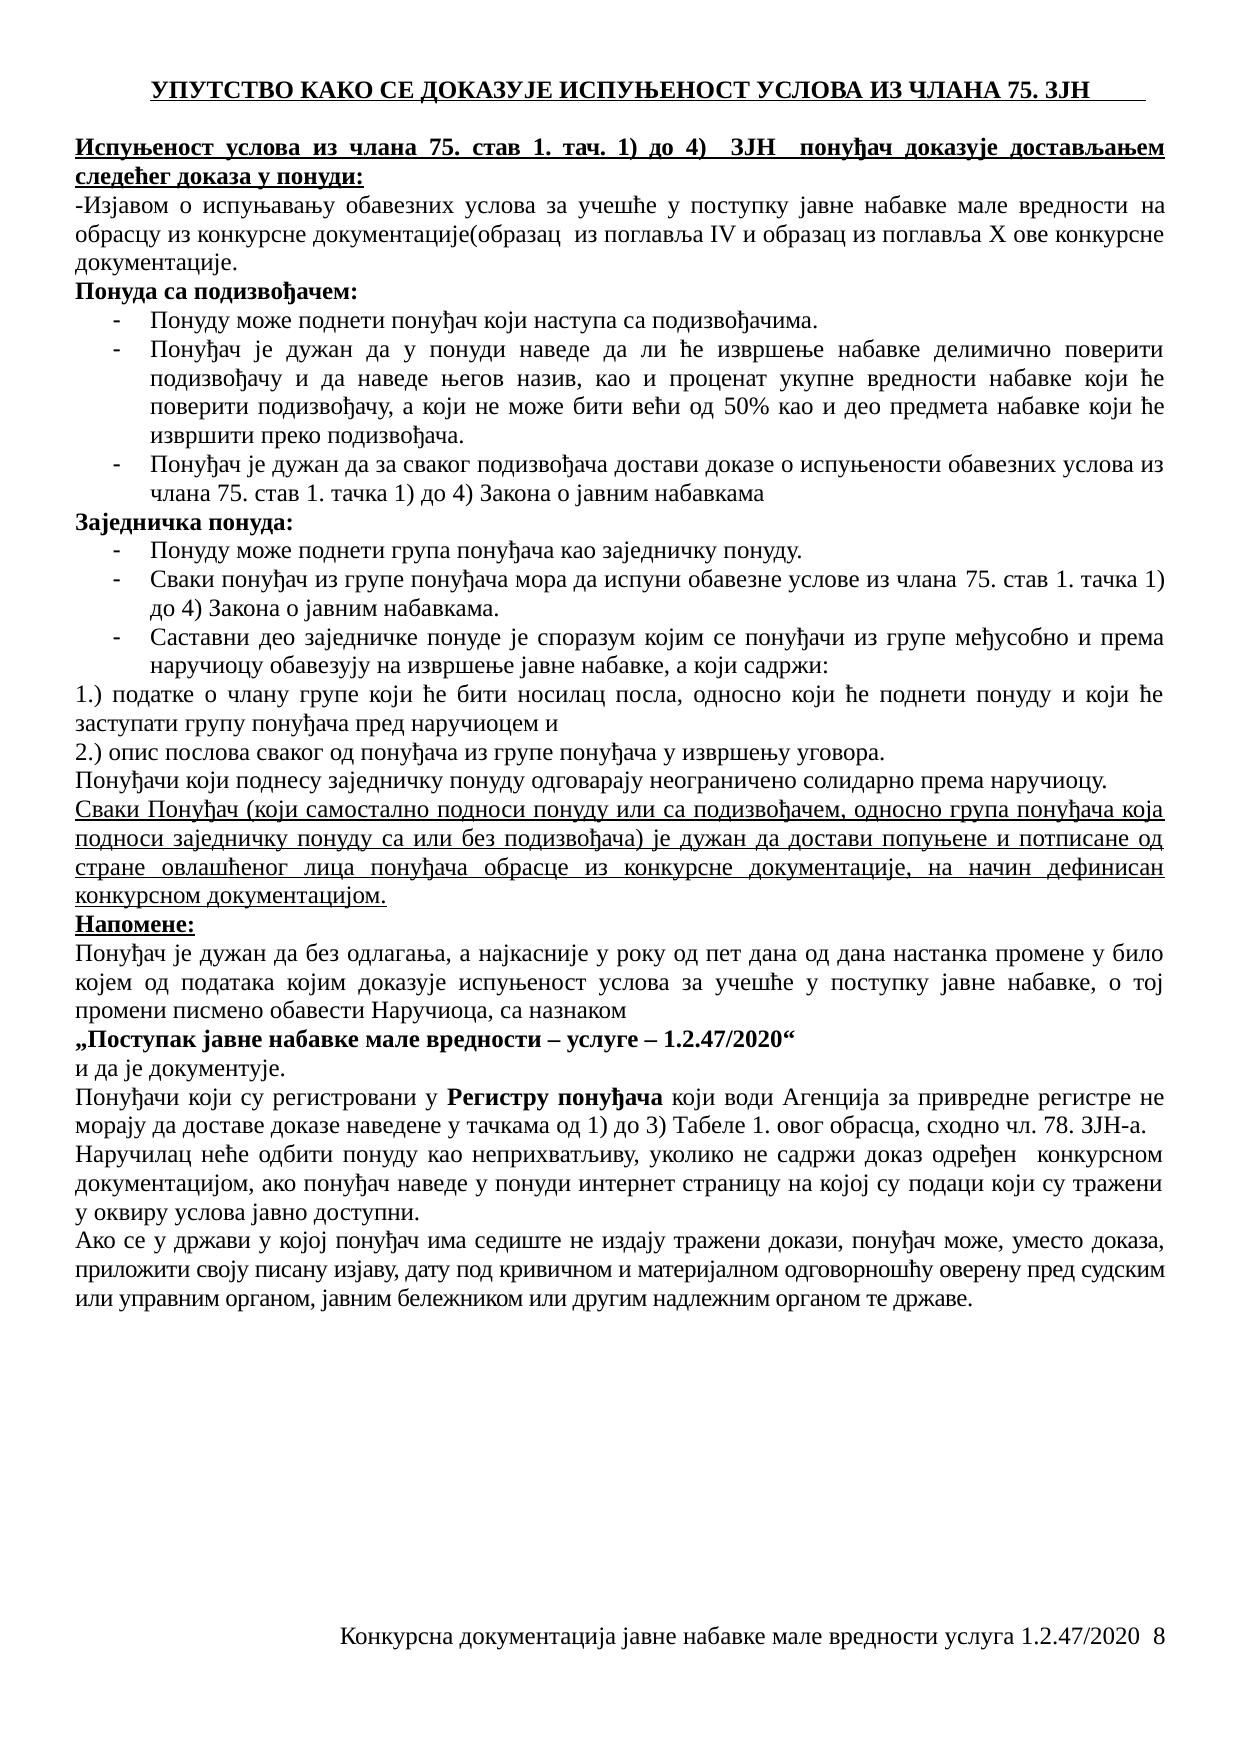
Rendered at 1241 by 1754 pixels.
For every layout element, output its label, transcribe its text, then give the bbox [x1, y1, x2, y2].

text Сваки Понуђач (који самостално подноси понуду или са подизвођачем, односно група понуђача која подноси заједничку понуду са или без подизвођача) је дужан да достави попуњене и потписане од стране овлашћеног лица понуђача обрасце из конкурсне документације, на начин дефинисан конкурсном документацијом. [75, 821, 1165, 877]
list Понуду може поднети понуђач који наступа са подизвођачима. [112, 305, 1165, 334]
text Испуњеност услова из члана 75. став 1. тач. 1) до 4) ЗЈН понуђач доказује достављањем следећег доказа у понуди: [75, 159, 1165, 190]
text УПУТСТВО КАКО СЕ ДОКАЗУЈЕ ИСПУЊЕНОСТ УСЛОВА ИЗ ЧЛАНА 75. ЗЈН [75, 75, 1165, 104]
text 2.) опис послова сваког од понуђача из групе понуђача у извршењу уговора. [75, 737, 1165, 766]
text Ако се у држави у којој понуђач има седиште не издају тражени докази, понуђач може, уместо доказа, приложити своју писану изјаву, дату под кривичном и материјалном одговорношћу оверену пред судским или управним органом, јавним бележником или другим надлежним органом те државе. [75, 1226, 1165, 1312]
list Понуду може поднети група понуђача као заједничку понуду. [112, 535, 1165, 564]
text -Изјавом о испуњавању обавезних услова за учешће у поступку јавне набавке мале вредности на обрасцу из конкурсне документације(образац из поглавља IV и образац из поглавља X ове конкурсне документације. [75, 190, 1165, 276]
text Понуђачи који поднесу заједничку понуду одговарају неограничено солидарно према наручиоцу. [75, 766, 1165, 794]
list Саставни део заједничке понуде је споразум којим се понуђачи из групе међусобно и према наручиоцу обавезују на извршење јавне набавке, а који садржи: [112, 622, 1165, 679]
list Понуђач је дужан да у понуди наведе да ли ће извршење набавке делимично поверити подизвођачу и да наведе његов назив, као и проценат укупне вредности набавке који ће поверити подизвођачу, а који не може бити већи од 50% као и део предмета набавке који ће извршити преко подизвођача. [112, 334, 1165, 449]
list Сваки понуђач из групе понуђача мора да испуни обавезне услове из члана 75. став 1. тачка 1) до 4) Закона о јавним набавкама. [112, 564, 1165, 622]
text Сваки Понуђач (који самостално подноси понуду или са подизвођачем, односно група понуђача која подноси заједничку понуду са или без подизвођача) је дужан да достави попуњене и потписане од стране овлашћеног лица понуђача обрасце из конкурсне документације, на начин дефинисан конкурсном документацијом. [75, 794, 1165, 819]
text Сваки Понуђач (који самостално подноси понуду или са подизвођачем, односно група понуђача која подноси заједничку понуду са или без подизвођача) је дужан да достави попуњене и потписане од стране овлашћеног лица понуђача обрасце из конкурсне документације, на начин дефинисан конкурсном документацијом. [75, 878, 1165, 909]
text Понуда са подизвођачем: [75, 276, 1165, 305]
text Понуђач је дужан да без одлагања, а најкасније у року од пет дана од дана настанка промене у било којем од података којим доказује испуњеност услова за учешће у поступку јавне набавке, о тој промени писмено обавести Наручиоца, са назнаком [75, 938, 1165, 1024]
text Заједничка понуда: [75, 507, 1165, 535]
text 1.) податке о члану групе који ће бити носилац посла, односно који ће поднети понуду и који ће заступати групу понуђача пред наручиоцем и [75, 679, 1165, 737]
list Понуђачи који су регистровани у Регистру понуђача који води Агенција за привредне регистре не морају да доставе доказе наведене у тачкама од 1) до 3) Табеле 1. овог обрасца, сходно чл. 78. ЗЈН-а. [75, 1082, 1165, 1139]
text Испуњеност услова из члана 75. став 1. тач. 1) до 4) ЗЈН понуђач доказује достављањем следећег доказа у понуди: [75, 132, 1165, 157]
text Наручилац неће одбити понуду као неприхватљиву, уколико не садржи доказ одређен конкурсном документацијом, ако понуђач наведе у понуди интернет страницу на којој су подаци који су тражени у оквиру услова јавно доступни. [75, 1139, 1162, 1226]
text Напомене: [75, 909, 1165, 938]
text и да је документује. [75, 1053, 1165, 1082]
list Понуђач је дужан да за сваког подизвођача достави доказе о испуњености обавезних услова из члана 75. став 1. тачка 1) до 4) Закона о јавним набавкама [112, 449, 1165, 507]
text „Поступак јавне набавке мале вредности – услуге – 1.2.47/2020“ [75, 1024, 1165, 1053]
